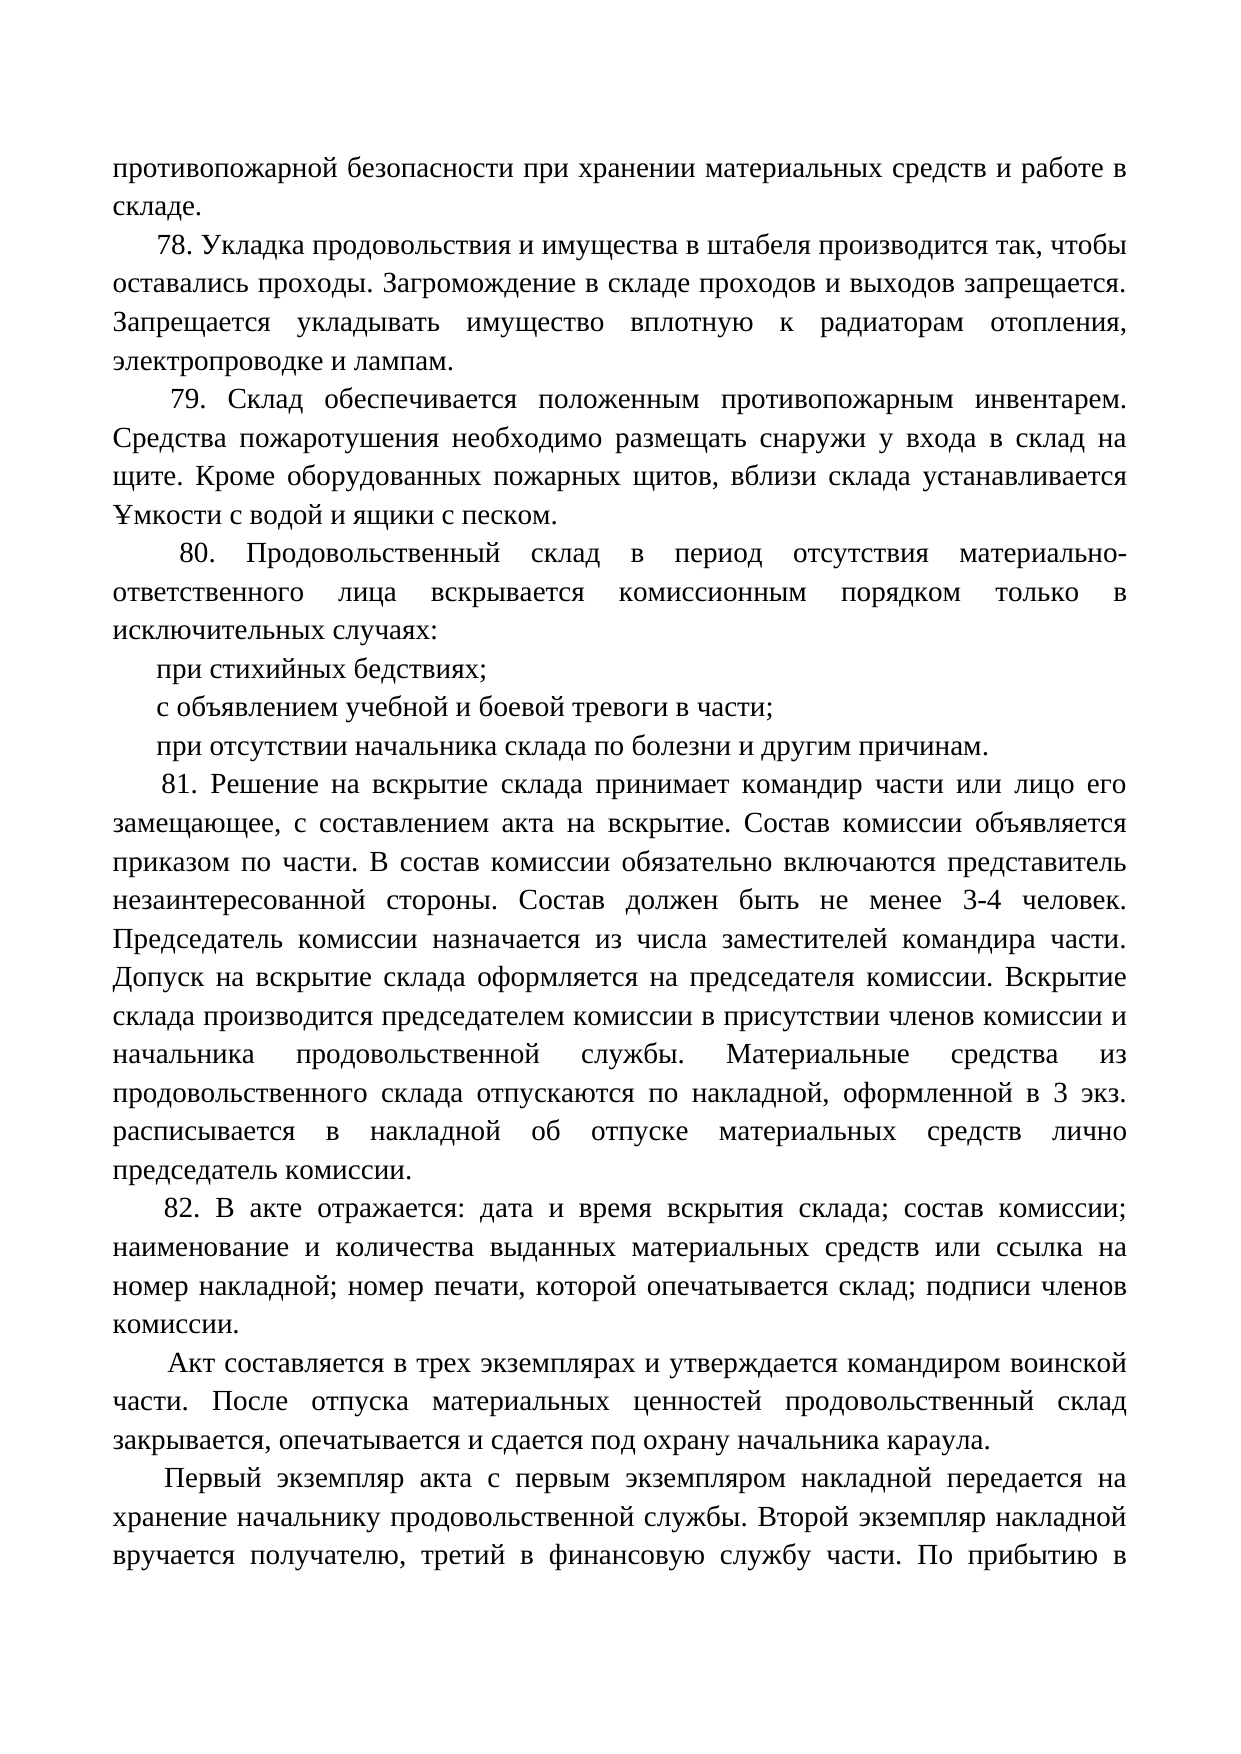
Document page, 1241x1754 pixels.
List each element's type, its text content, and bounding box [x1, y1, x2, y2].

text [112, 150, 1128, 222]
text при отсутствии начальника склада по болезни и другим причинам. [112, 728, 1128, 762]
text при стихийных бедствиях; [112, 651, 1128, 684]
text 78. Укладка продовольствия и имущества в штабеля производится так, чтобы оставались проходы. Загромождение в складе проходов и выходов запрещается. Запрещается укладывать имущество вплотную к радиаторам отопления, электропроводке и лампам. [112, 227, 1128, 376]
text 79. Склад обеспечивается положенным противопожарным инвентарем. Средства пожаротушения необходимо размещать снаружи у входа в склад на щите. Кроме оборудованных пожарных щитов, вблизи склада устанавливается Ұмкости с водой и ящики с песком. [112, 381, 1128, 530]
text с объявлением учебной и боевой тревоги в части; [112, 689, 1128, 723]
text Акт составляется в трех экземплярах и утверждается командиром воинской части. После отпуска материальных ценностей продовольственный склад закрывается, опечатывается и сдается под охрану начальника караула. [112, 1345, 1128, 1455]
text 81. Решение на вскрытие склада принимает командир части или лицо его замещающее, с составлением акта на вскрытие. Состав комиссии объявляется приказом по части. В состав комиссии обязательно включаются представитель незаинтересованной стороны. Состав должен быть не менее 3-4 человек. Председатель комиссии назначается из числа заместителей командира части. Допуск на вскрытие склада оформляется на председателя комиссии. Вскрытие склада производится председателем комиссии в присутствии членов комиссии и начальника продовольственной службы. Материальные средства из продовольственного склада отпускаются по накладной, оформленной в 3 экз. расписывается в накладной об отпуске материальных средств лично председатель комиссии. [112, 767, 1128, 1186]
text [112, 1460, 1128, 1571]
text 82. В акте отражается: дата и время вскрытия склада; состав комиссии; наименование и количества выданных материальных средств или ссылка на номер накладной; номер печати, которой опечатывается склад; подписи членов комиссии. [112, 1191, 1128, 1340]
text 80. Продовольственный склад в период отсутствия материально- ответственного лица вскрывается комиссионным порядком только в исключительных случаях: [112, 535, 1128, 646]
